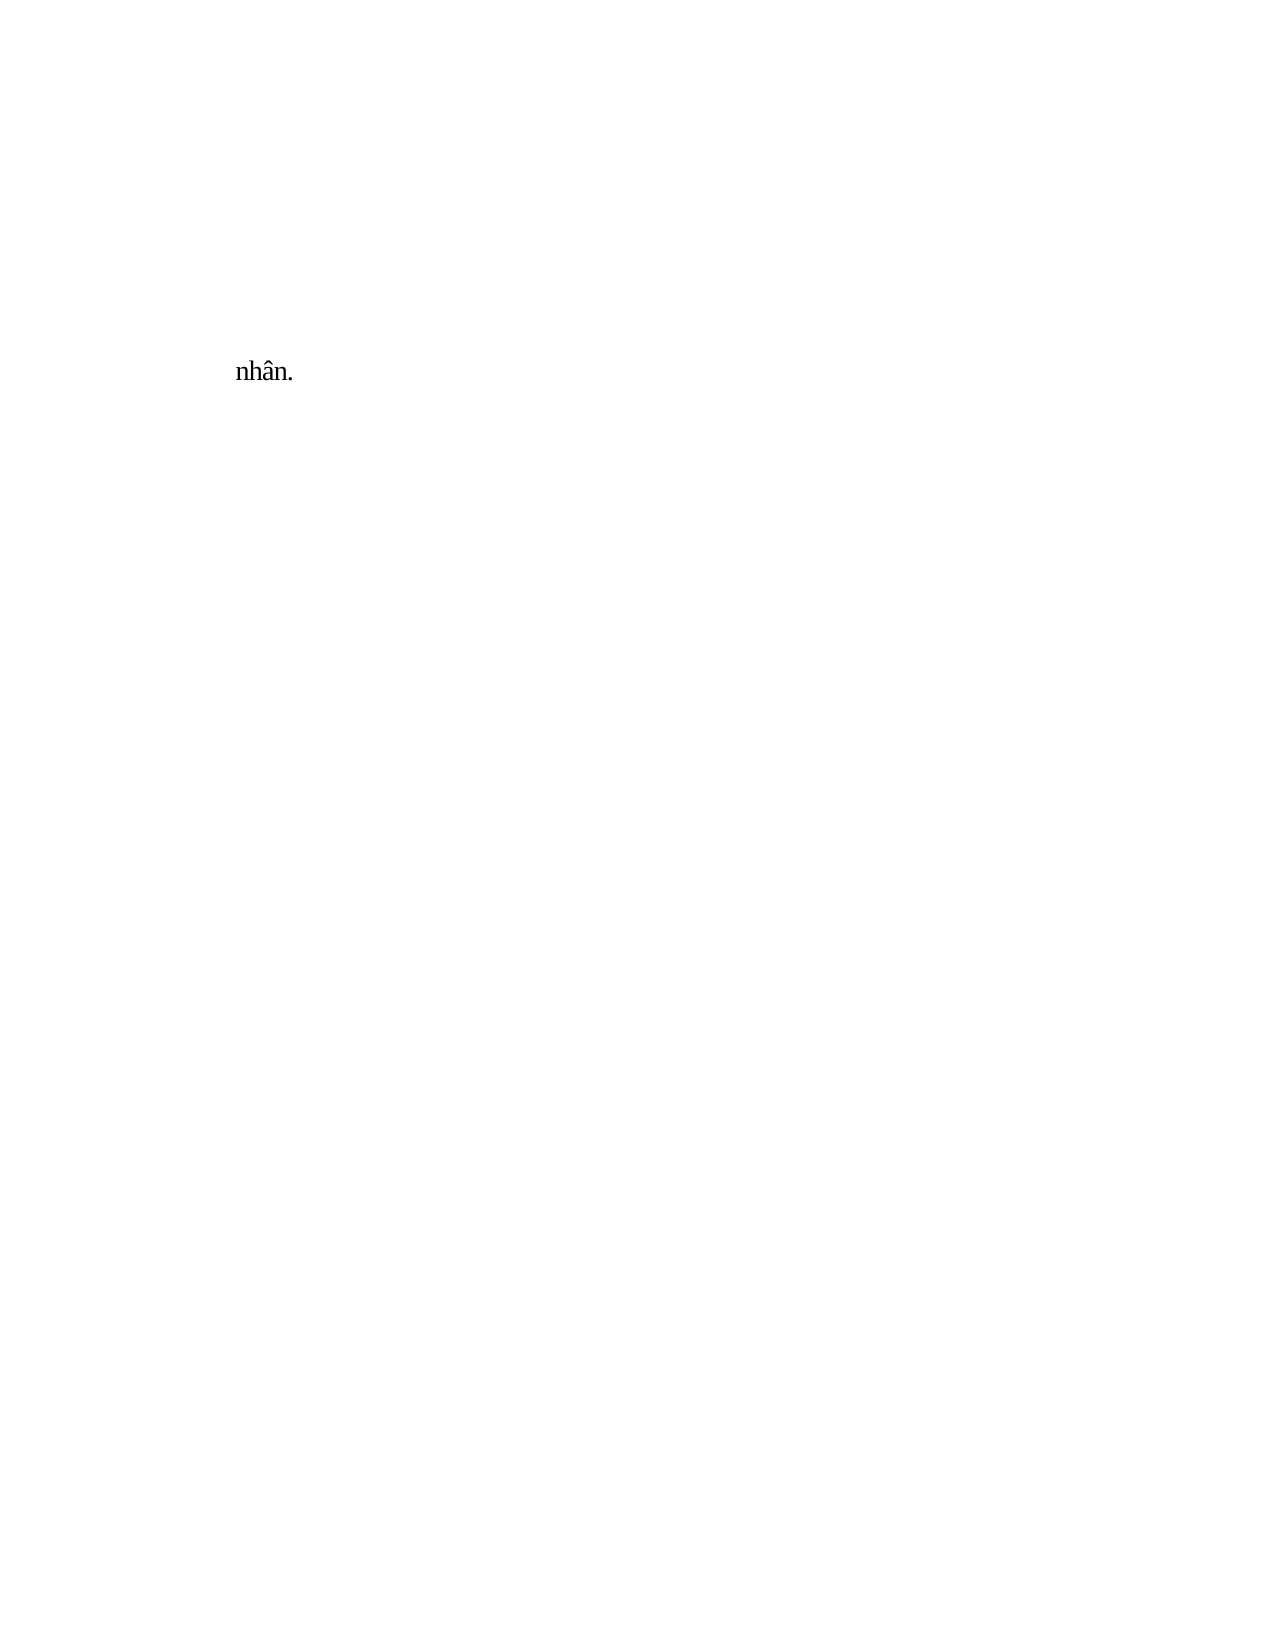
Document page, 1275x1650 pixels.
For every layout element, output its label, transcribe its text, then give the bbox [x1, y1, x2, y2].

text nhân. [235, 354, 1125, 386]
